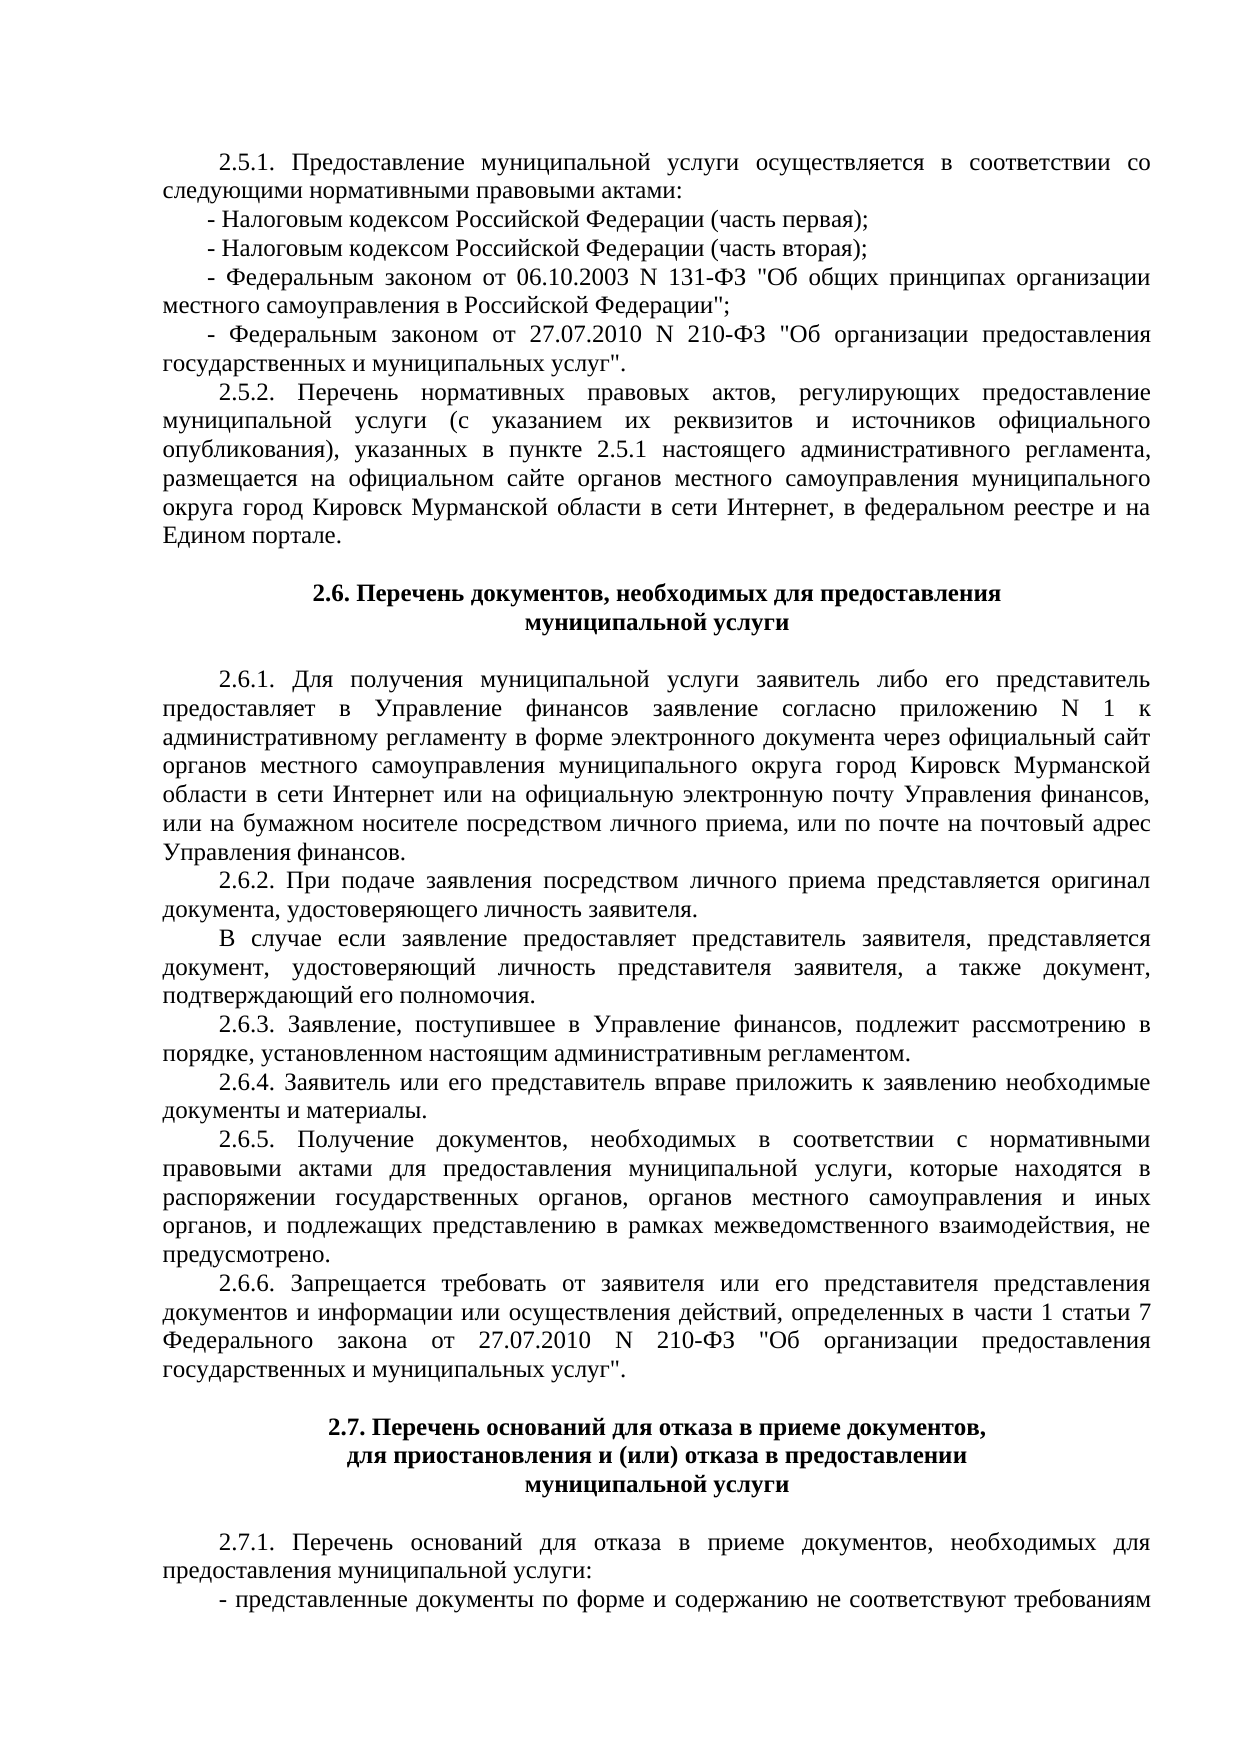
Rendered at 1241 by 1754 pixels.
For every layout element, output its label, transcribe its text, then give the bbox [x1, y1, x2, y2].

text 2.6.1. Для получения муниципальной услуги заявитель либо его представитель предоставляет в Управление финансов заявление согласно приложению N 1 к административному регламенту в форме электронного документа через официальный сайт органов местного самоуправления муниципального округа город Кировск Мурманской области в сети Интернет или на официальную электронную почту Управления финансов, или на бумажном носителе посредством личного приема, или по почте на почтовый адрес Управления финансов. [162, 664, 1152, 866]
text В случае если заявление предоставляет представитель заявителя, представляется документ, удостоверяющий личность представителя заявителя, а также документ, подтверждающий его полномочия. [162, 923, 1152, 1009]
text - Федеральным законом от 06.10.2003 N 131-ФЗ "Об общих принципах организации местного самоуправления в Российской Федерации"; [162, 262, 1152, 319]
text - Федеральным законом от 27.07.2010 N 210-ФЗ "Об организации предоставления государственных и муниципальных услуг". [162, 319, 1152, 377]
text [162, 1584, 1152, 1613]
text 2.6.6. Запрещается требовать от заявителя или его представителя представления документов и информации или осуществления действий, определенных в части 1 статьи 7 Федерального закона от 27.07.2010 N 210-ФЗ "Об организации предоставления государственных и муниципальных услуг". [162, 1268, 1152, 1383]
title муниципальной услуги [162, 1469, 1152, 1498]
text 2.6.2. При подаче заявления посредством личного приема представляется оригинал документа, удостоверяющего личность заявителя. [162, 866, 1152, 923]
text 2.6.4. Заявитель или его представитель вправе приложить к заявлению необходимые документы и материалы. [162, 1067, 1152, 1124]
text 2.5.1. Предоставление муниципальной услуги осуществляется в соответствии со следующими нормативными правовыми актами: [162, 147, 1152, 204]
text 2.6.5. Получение документов, необходимых в соответствии с нормативными правовыми актами для предоставления муниципальной услуги, которые находятся в распоряжении государственных органов, органов местного самоуправления и иных органов, и подлежащих представлению в рамках межведомственного взаимодействия, не предусмотрено. [162, 1124, 1152, 1268]
title 2.7. Перечень оснований для отказа в приеме документов, [162, 1412, 1152, 1441]
title муниципальной услуги [162, 607, 1152, 636]
text 2.6.3. Заявление, поступившее в Управление финансов, подлежит рассмотрению в порядке, установленном настоящим административным регламентом. [162, 1009, 1152, 1067]
text 2.5.2. Перечень нормативных правовых актов, регулирующих предоставление муниципальной услуги (с указанием их реквизитов и источников официального опубликования), указанных в пункте 2.5.1 настоящего административного регламента, размещается на официальном сайте органов местного самоуправления муниципального округа город Кировск Мурманской области в сети Интернет, в федеральном реестре и на Едином портале. [162, 377, 1152, 549]
title 2.6. Перечень документов, необходимых для предоставления [162, 578, 1152, 607]
text - Налоговым кодексом Российской Федерации (часть вторая); [162, 233, 1152, 262]
text - Налоговым кодексом Российской Федерации (часть первая); [162, 204, 1152, 233]
text 2.7.1. Перечень оснований для отказа в приеме документов, необходимых для предоставления муниципальной услуги: [162, 1527, 1152, 1584]
title для приостановления и (или) отказа в предоставлении [162, 1441, 1152, 1469]
